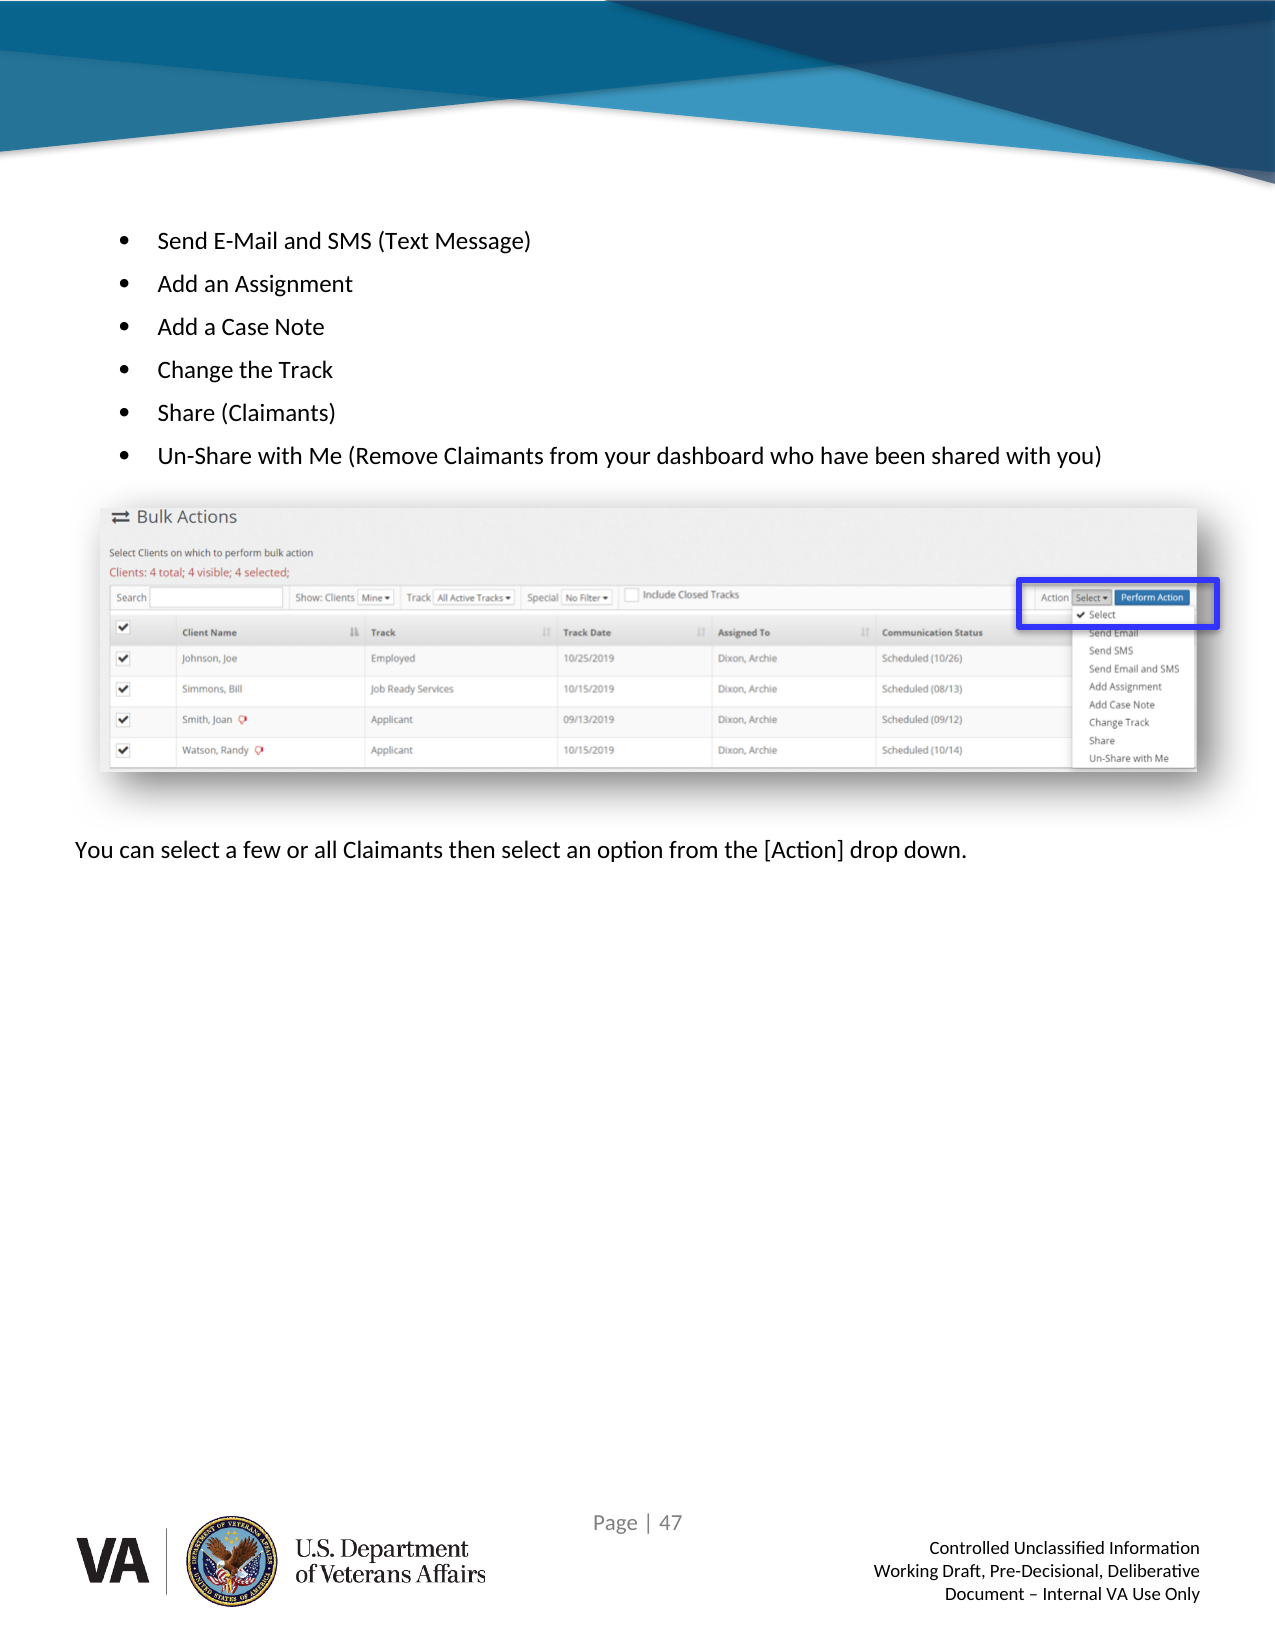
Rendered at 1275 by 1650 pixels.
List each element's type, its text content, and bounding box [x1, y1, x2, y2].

text Add a Case Note [120, 311, 1200, 342]
text Change the Track [120, 354, 1200, 384]
text Add an Assignment [120, 268, 1200, 298]
text Share (Claimants) [120, 397, 1200, 428]
text Un-Share with Me (Remove Claimants from your dashboard who have been shared with you) [120, 440, 1200, 471]
picture [76, 1514, 485, 1608]
picture [1022, 583, 1197, 624]
text Send E-Mail and SMS (Text Message) [120, 225, 1200, 256]
picture [100, 508, 1197, 772]
